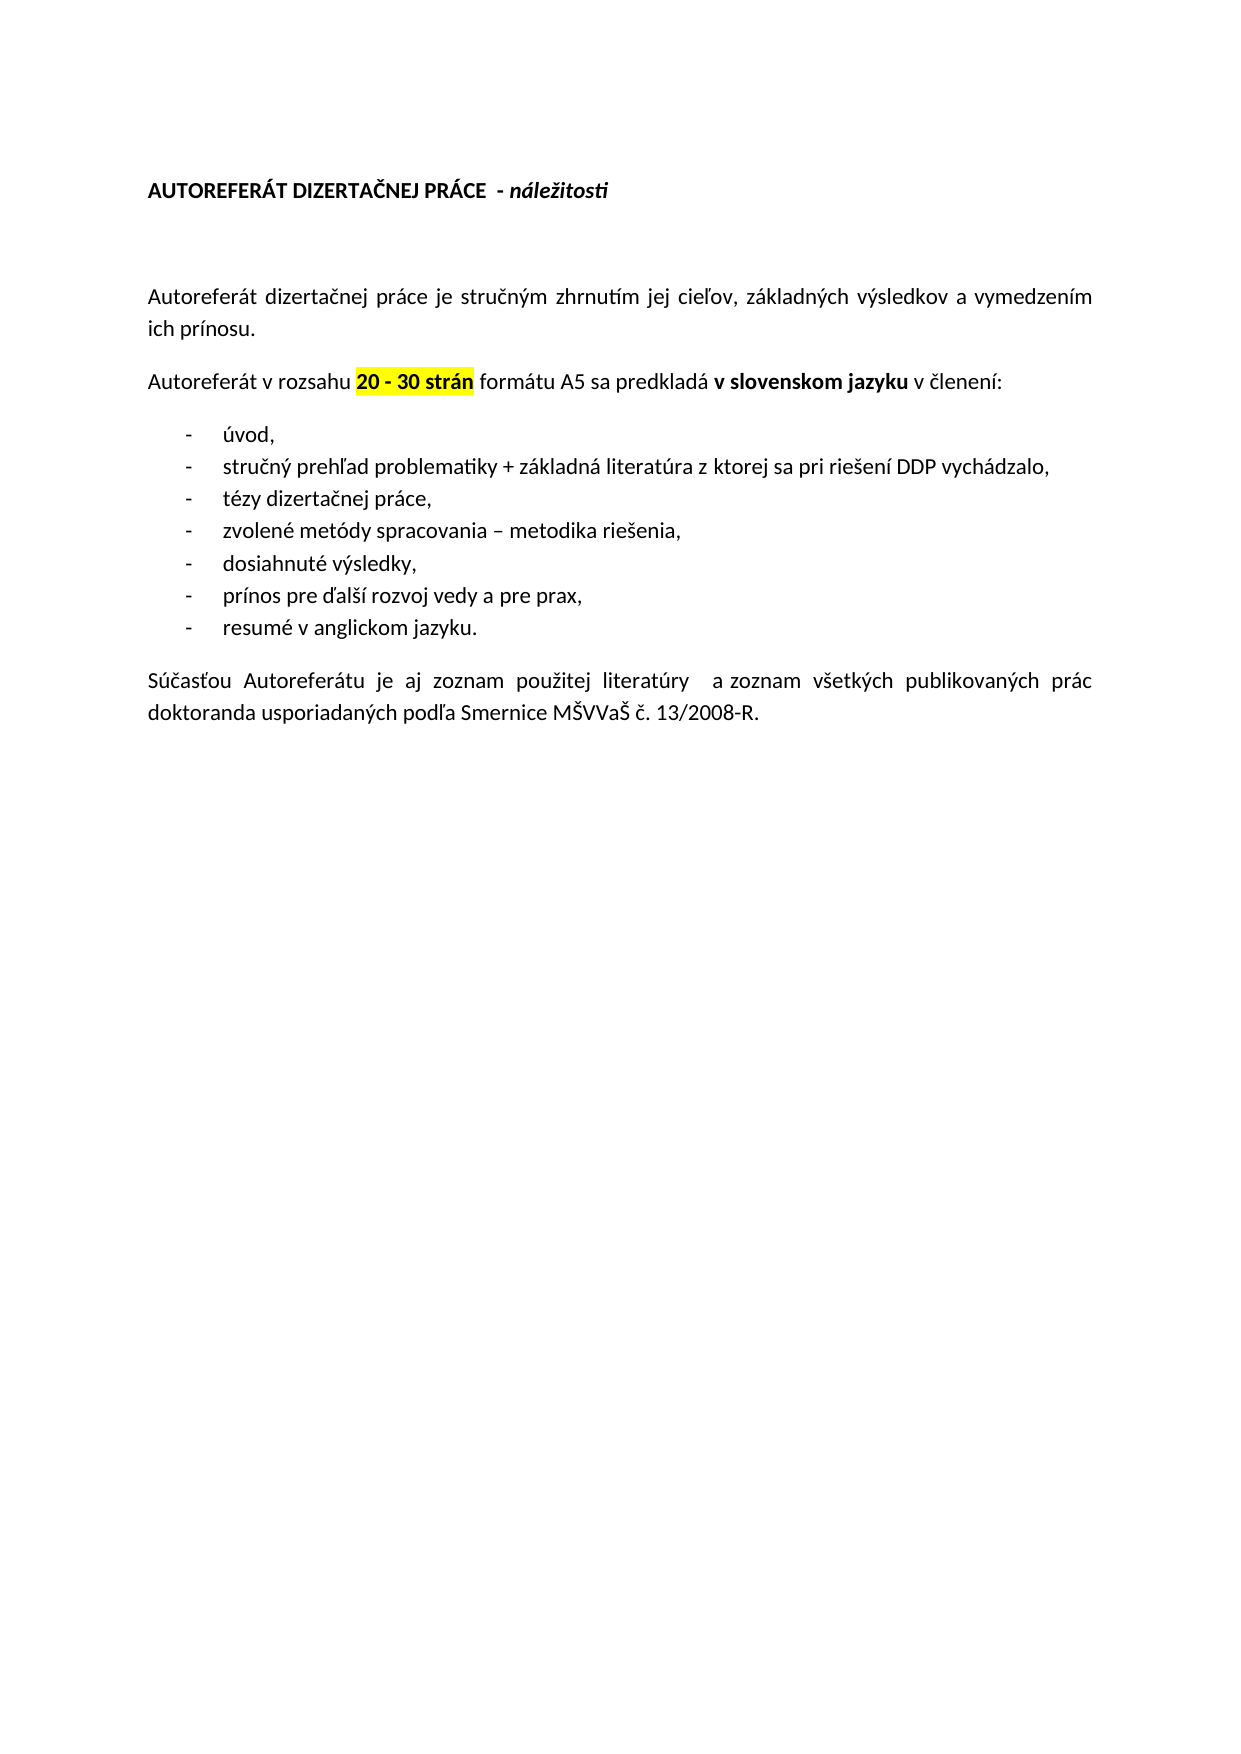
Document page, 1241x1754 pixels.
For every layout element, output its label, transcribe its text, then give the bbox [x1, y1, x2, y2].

list zvolené metódy spracovania – metodika riešenia, [185, 517, 1092, 544]
list úvod, [185, 420, 1092, 448]
list stručný prehľad problematiky + základná literatúra z ktorej sa pri riešení DDP vychádzalo, [185, 452, 1092, 480]
list resumé v anglickom jazyku. [185, 613, 1092, 641]
text Autoreferát v rozsahu 20 - 30 strán formátu A5 sa predkladá v slovenskom jazyku v členení: [148, 367, 356, 395]
text Autoreferát dizertačnej práce je stručným zhrnutím jej cieľov, základných výsledkov a vymedzením ich prínosu. [148, 282, 1092, 342]
list prínos pre ďalší rozvoj vedy a pre prax, [185, 581, 1092, 609]
text Súčasťou Autoreferátu je aj zoznam použitej literatúry a zoznam všetkých publikovaných prác doktoranda usporiadaných podľa Smernice MŠVVaŠ č. 13/2008-R. [148, 666, 1092, 726]
list dosiahnuté výsledky, [185, 549, 1092, 577]
list tézy dizertačnej práce, [185, 484, 1092, 512]
text AUTOREFERÁT DIZERTAČNEJ PRÁCE - náležitosti [148, 176, 1092, 204]
text Autoreferát v rozsahu 20 - 30 strán formátu A5 sa predkladá v slovenskom jazyku v členení: [474, 367, 1092, 395]
